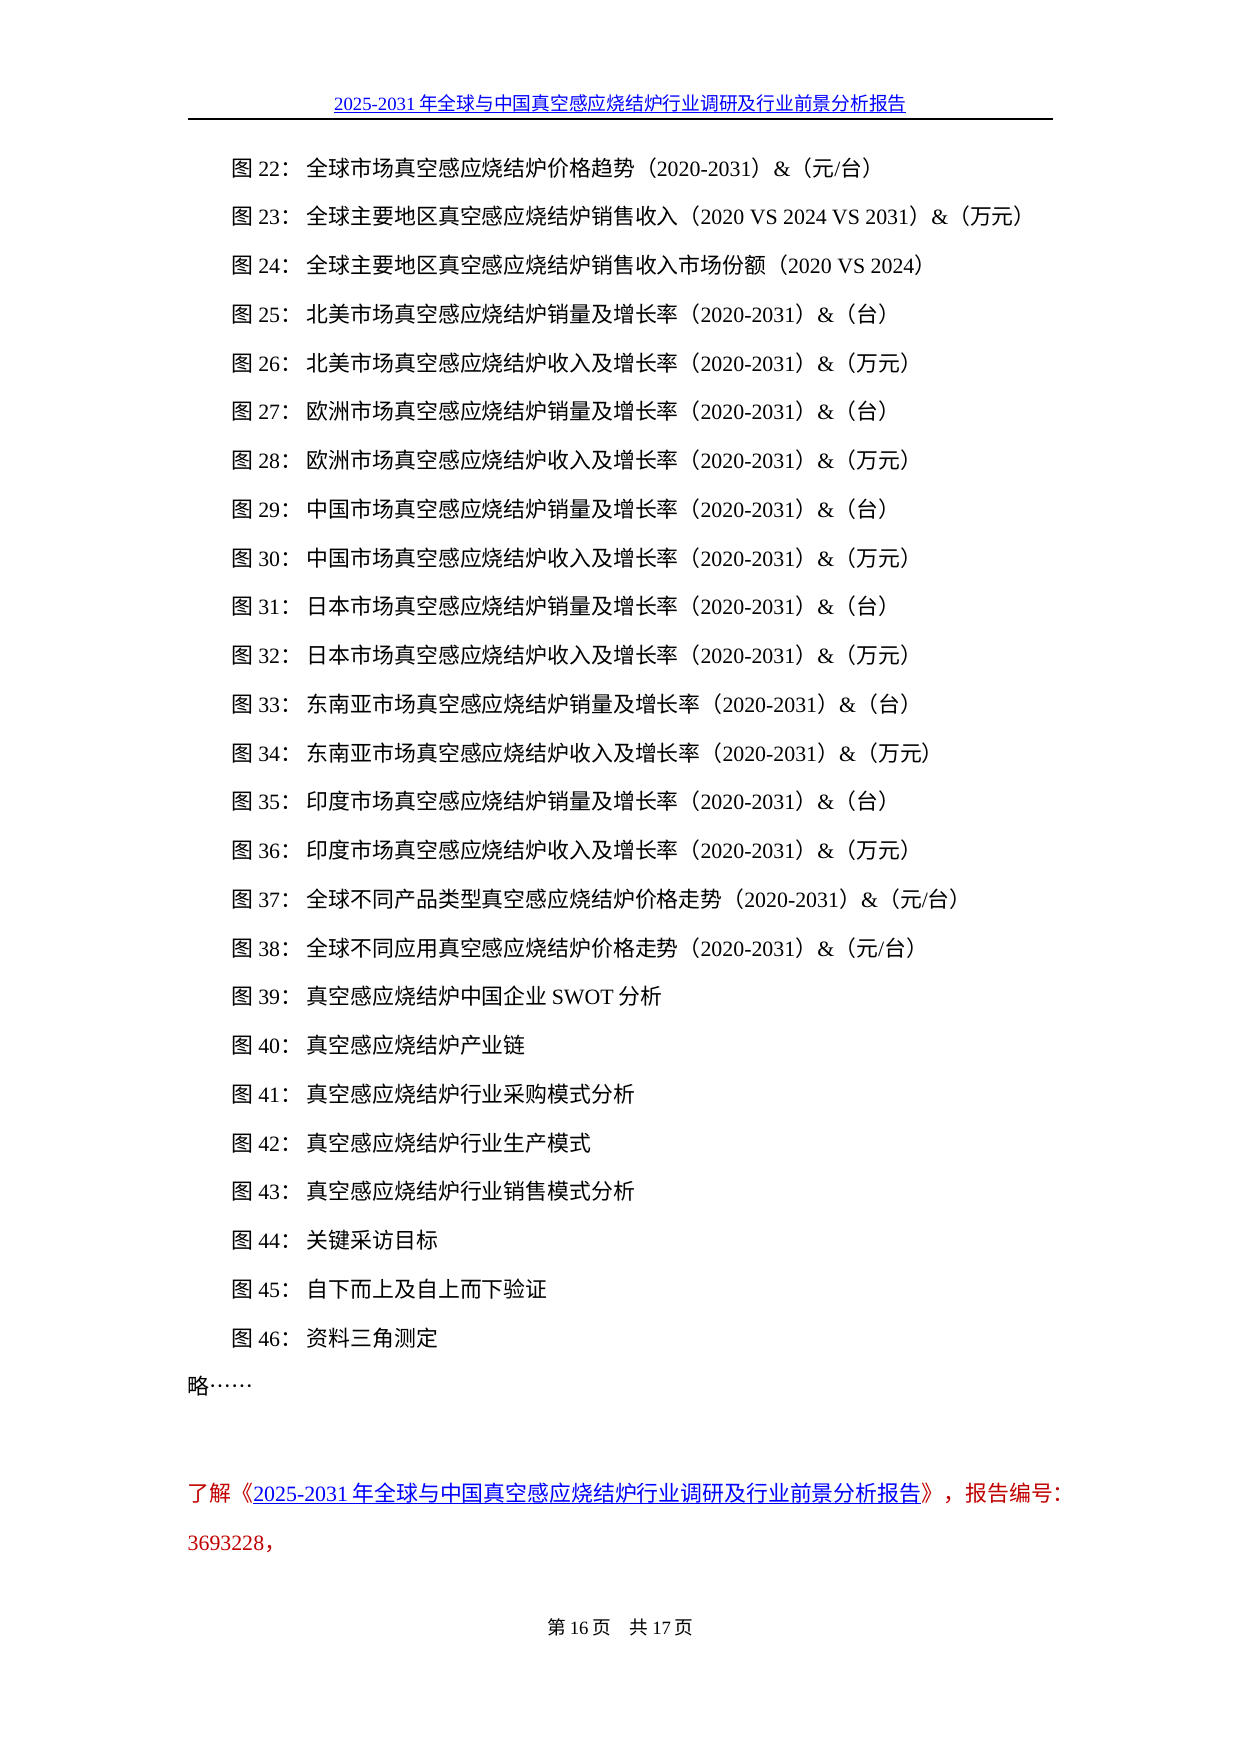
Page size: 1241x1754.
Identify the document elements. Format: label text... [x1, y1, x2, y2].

text 了解《2025-2031年全球与中国真空感应烧结炉行业调研及行业前景分析报告》，报告编号：3693228， [187, 1475, 1053, 1557]
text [187, 150, 1053, 1401]
